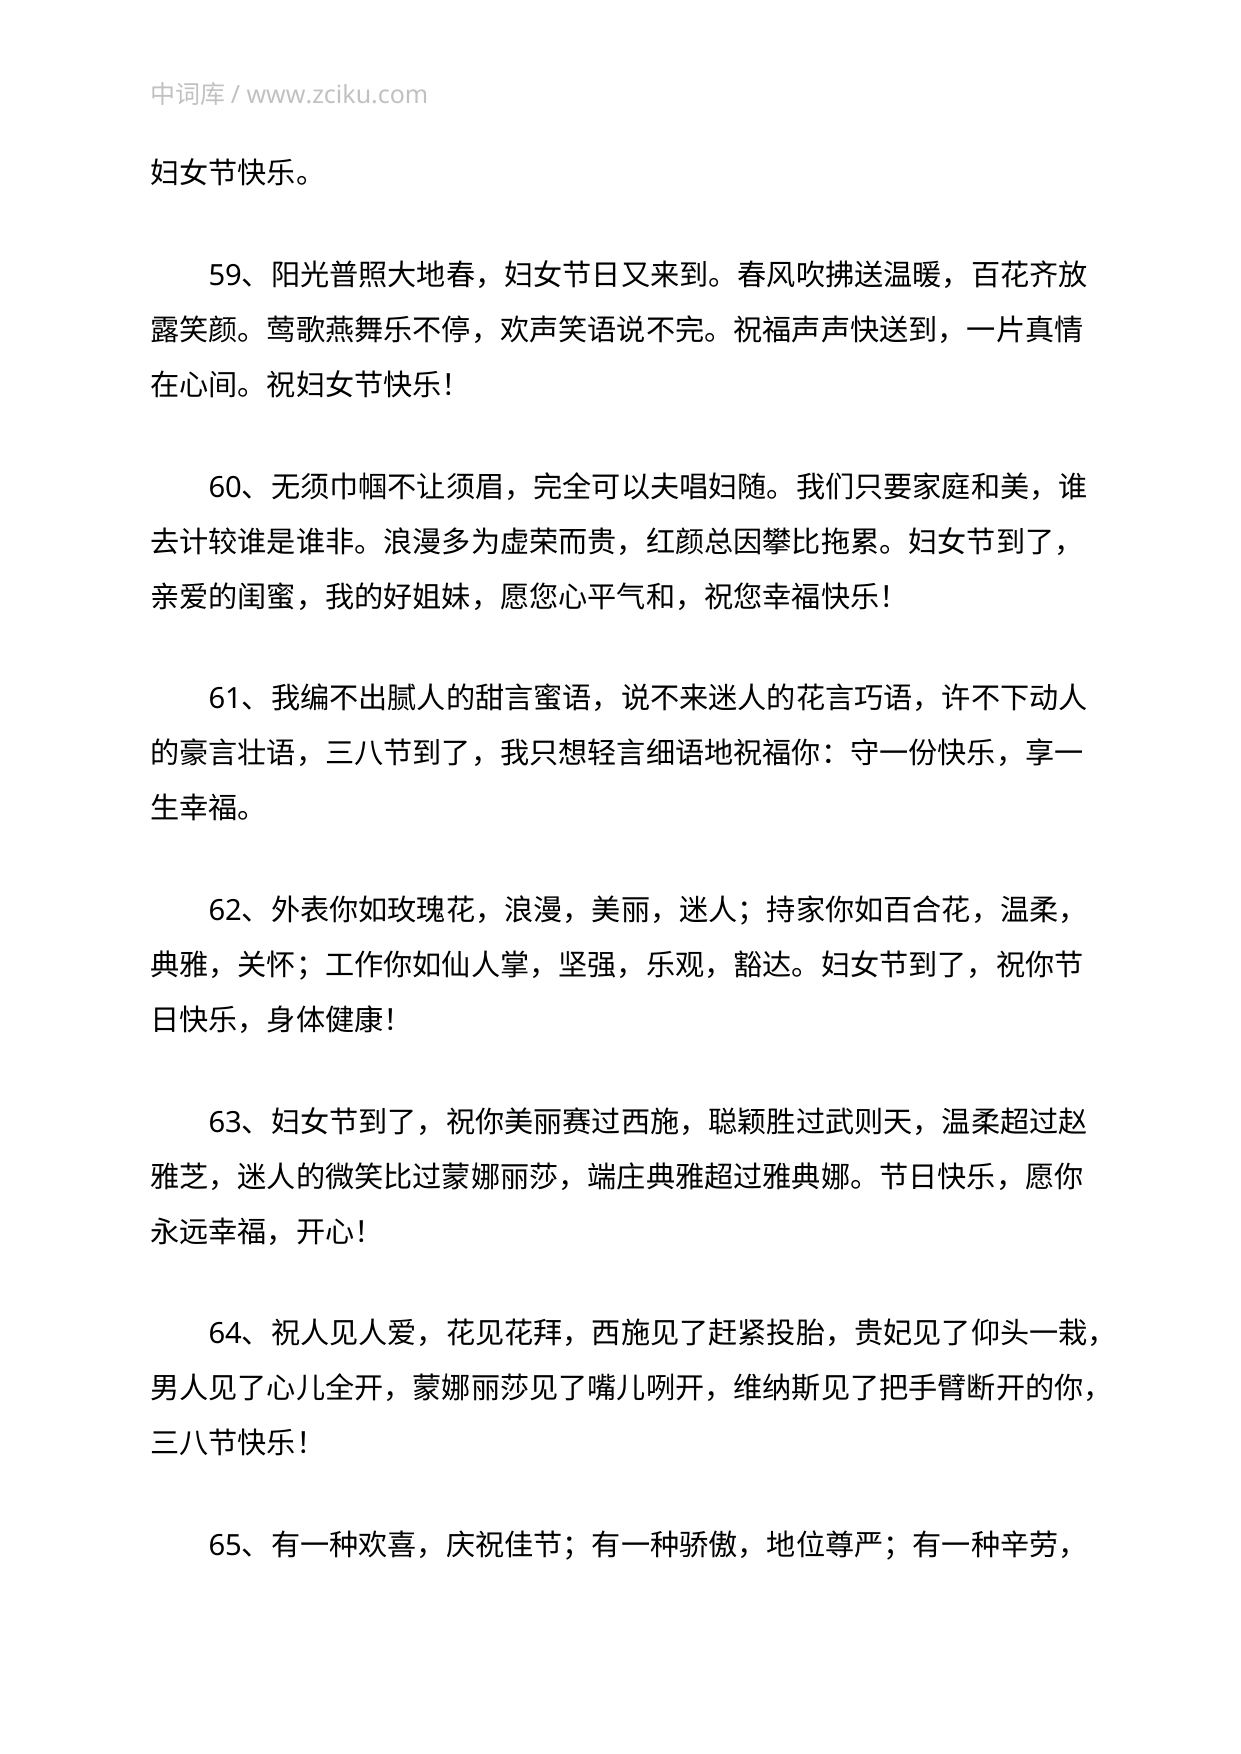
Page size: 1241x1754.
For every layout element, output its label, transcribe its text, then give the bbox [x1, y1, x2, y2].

text 59、阳光普照大地春，妇女节日又来到。春风吹拂送温暖，百花齐放露笑颜。莺歌燕舞乐不停，欢声笑语说不完。祝福声声快送到，一片真情在心间。祝妇女节快乐！ [150, 252, 1090, 404]
text 62、外表你如玫瑰花，浪漫，美丽，迷人；持家你如百合花，温柔，典雅，关怀；工作你如仙人掌，坚强，乐观，豁达。妇女节到了，祝你节日快乐，身体健康！ [150, 887, 1090, 1039]
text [150, 1522, 1090, 1564]
text 60、无须巾帼不让须眉，完全可以夫唱妇随。我们只要家庭和美，谁去计较谁是谁非。浪漫多为虚荣而贵，红颜总因攀比拖累。妇女节到了，亲爱的闺蜜，我的好姐妹，愿您心平气和，祝您幸福快乐！ [150, 463, 1090, 616]
text 64、祝人见人爱，花见花拜，西施见了赶紧投胎，贵妃见了仰头一栽，男人见了心儿全开，蒙娜丽莎见了嘴儿咧开，维纳斯见了把手臂断开的你，三八节快乐！ [150, 1310, 1090, 1462]
text 61、我编不出腻人的甜言蜜语，说不来迷人的花言巧语，许不下动人的豪言壮语，三八节到了，我只想轻言细语地祝福你：守一份快乐，享一生幸福。 [150, 675, 1090, 827]
text 63、妇女节到了，祝你美丽赛过西施，聪颖胜过武则天，温柔超过赵雅芝，迷人的微笑比过蒙娜丽莎，端庄典雅超过雅典娜。节日快乐，愿你永远幸福，开心！ [150, 1098, 1090, 1251]
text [150, 150, 1090, 192]
